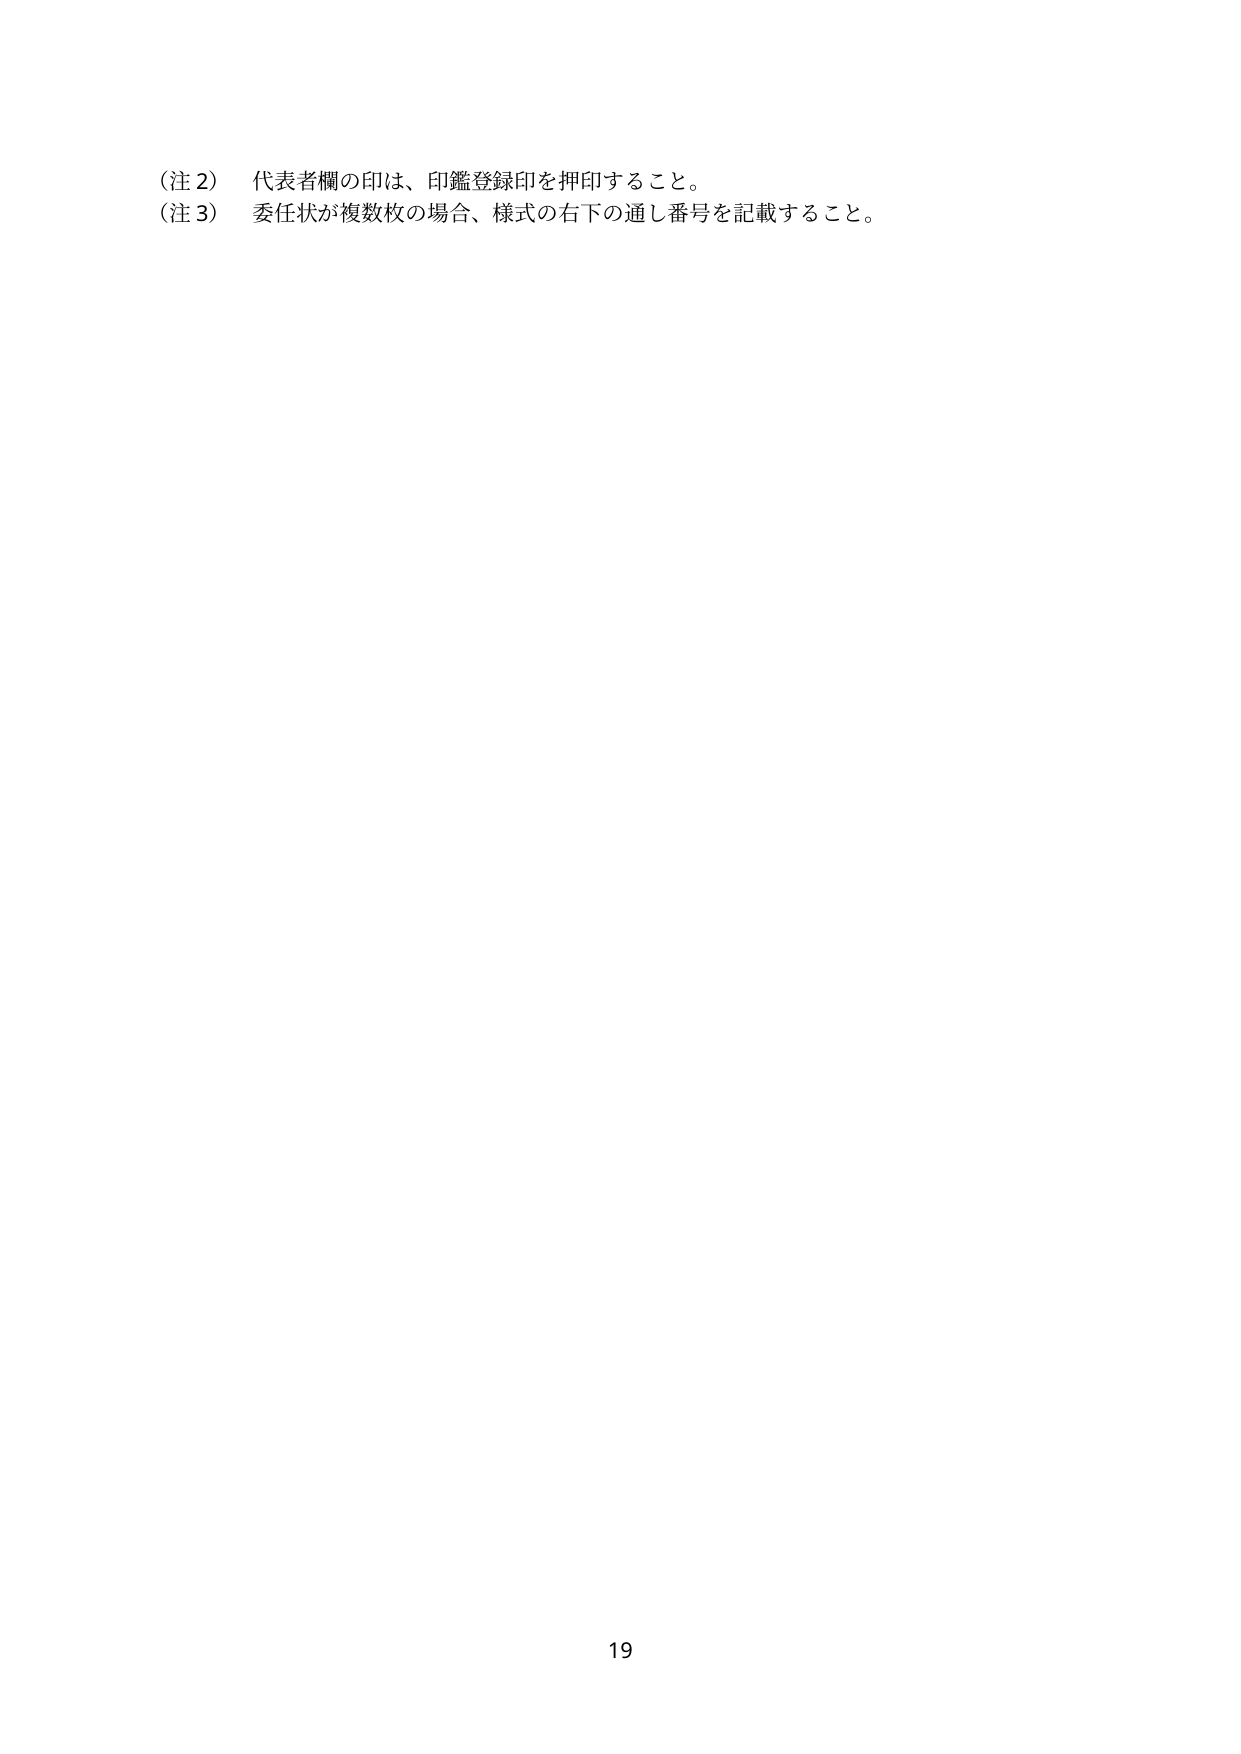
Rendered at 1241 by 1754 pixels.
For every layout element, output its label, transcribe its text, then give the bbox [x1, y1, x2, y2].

text （注2） 代表者欄の印は、印鑑登録印を押印すること。 [148, 164, 1092, 196]
text （注3） 委任状が複数枚の場合、様式の右下の通し番号を記載すること。 [148, 196, 1092, 228]
